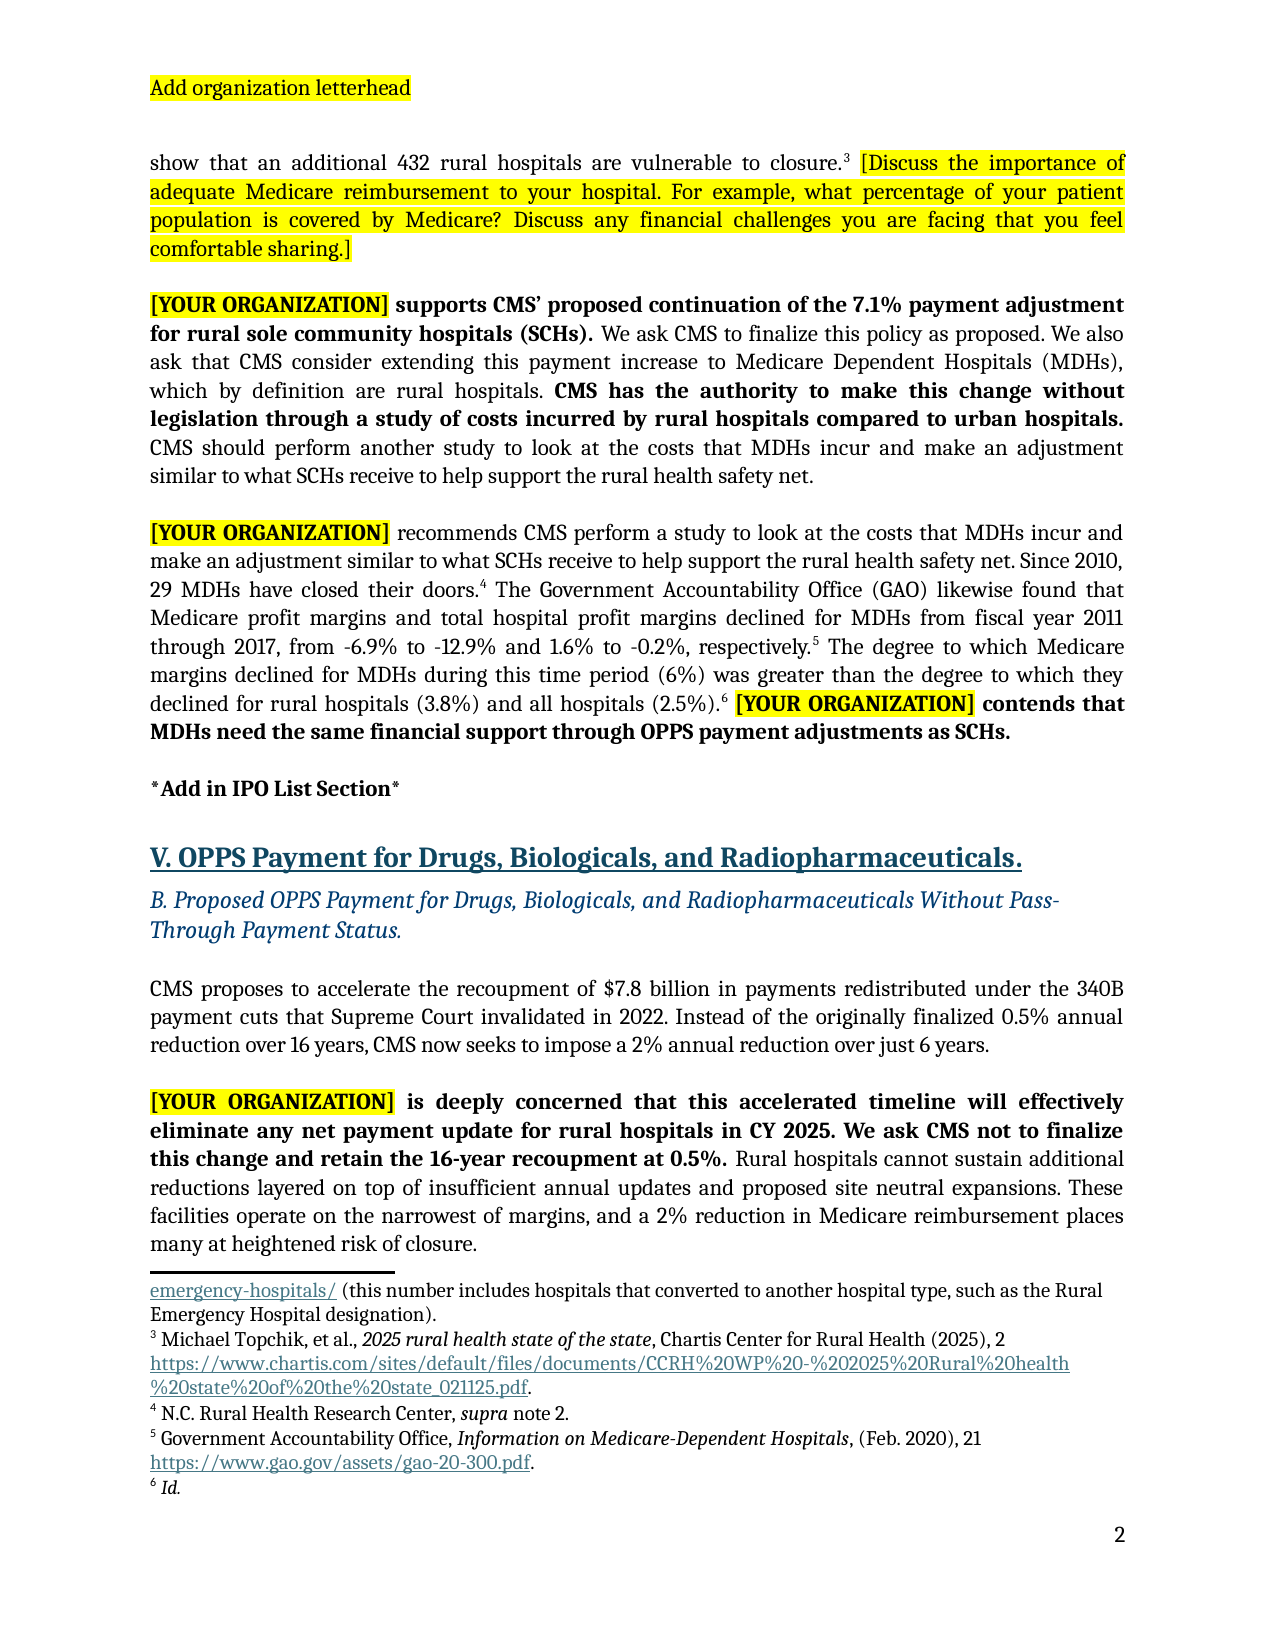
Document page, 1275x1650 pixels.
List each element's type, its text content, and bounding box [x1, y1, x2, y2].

text *Add in IPO List Section* [150, 776, 1125, 802]
text [YOUR ORGANIZATION] is deeply concerned that this accelerated timeline will effectively eliminate any net payment update for rural hospitals in CY 2025. We ask CMS not to finalize this change and retain the 16-year recoupment at 0.5%. Rural hospitals cannot sustain additional reductions layered on top of insufficient annual updates and proposed site neutral expansions. These facilities operate on the narrowest of margins, and a 2% reduction in Medicare reimbursement places many at heightened risk of closure. [150, 1089, 1125, 1258]
text [YOUR ORGANIZATION] supports CMS’ proposed continuation of the 7.1% payment adjustment for rural sole community hospitals (SCHs). We ask CMS to finalize this policy as proposed. We also ask that CMS consider extending this payment increase to Medicare Dependent Hospitals (MDHs), which by definition are rural hospitals. CMS has the authority to make this change without legislation through a study of costs incurred by rural hospitals compared to urban hospitals. CMS should perform another study to look at the costs that MDHs incur and make an adjustment similar to what SCHs receive to help support the rural health safety net. [150, 292, 1125, 489]
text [150, 150, 1125, 179]
text CMS proposes to accelerate the recoupment of $7.8 billion in payments redistributed under the 340B payment cuts that Supreme Court invalidated in 2022. Instead of the originally finalized 0.5% annual reduction over 16 years, CMS now seeks to impose a 2% annual reduction over just 6 years. [150, 975, 1125, 1058]
subtitle V. OPPS Payment for Drugs, Biologicals, and Radiopharmaceuticals. [150, 842, 1125, 875]
text [YOUR ORGANIZATION] recommends CMS perform a study to look at the costs that MDHs incur and make an adjustment similar to what SCHs receive to help support the rural health safety net. Since 2010, 29 MDHs have closed their doors. The Government Accountability Office (GAO) likewise found that Medicare profit margins and total hospital profit margins declined for MDHs from fiscal year 2011 through 2017, from -6.9% to -12.9% and 1.6% to -0.2%, respectively. The degree to which Medicare margins declined for MDHs during this time period (6%) was greater than the degree to which they declined for rural hospitals (3.8%) and all hospitals (2.5%). [YOUR ORGANIZATION] contends that MDHs need the same financial support through OPPS payment adjustments as SCHs. [150, 520, 1125, 745]
text B. Proposed OPPS Payment for Drugs, Biologicals, and Radiopharmaceuticals Without Pass-Through Payment Status. [150, 886, 1125, 945]
